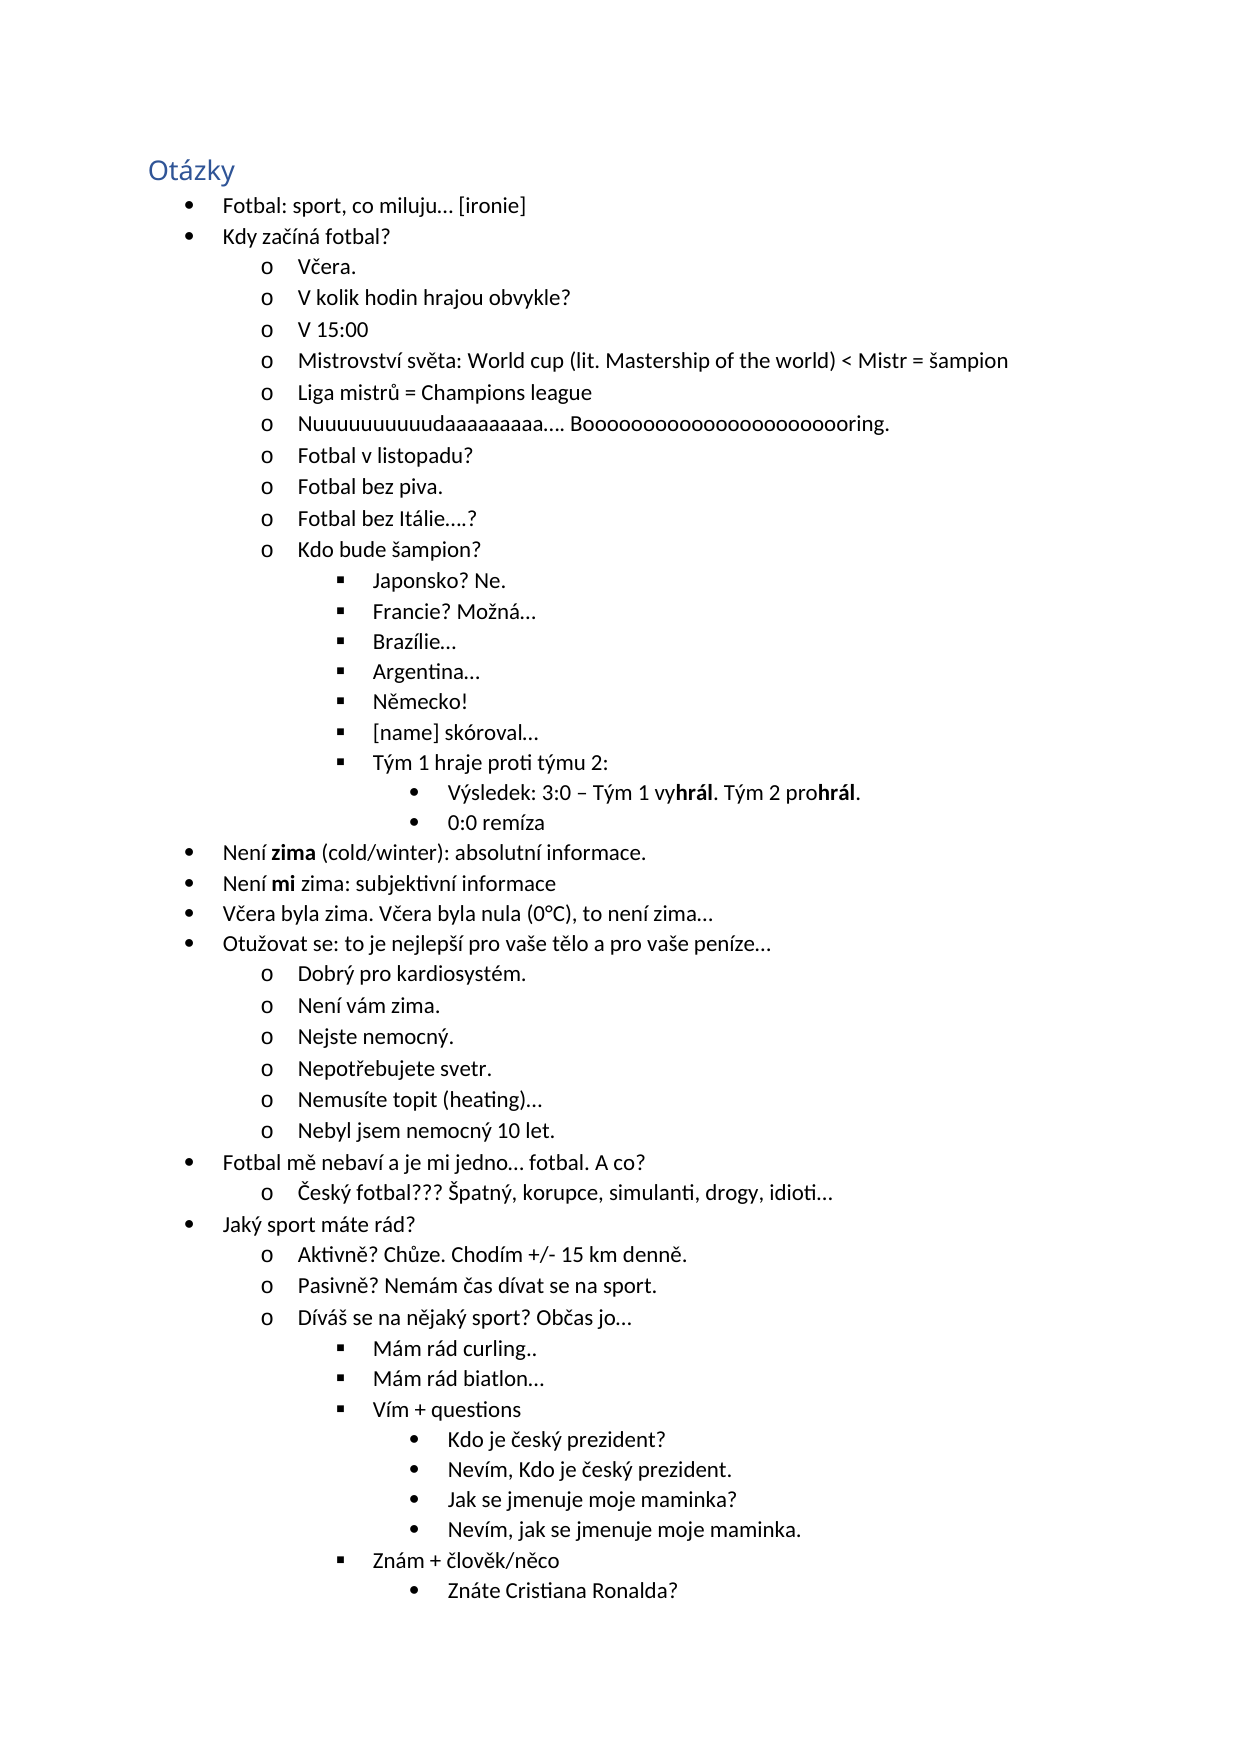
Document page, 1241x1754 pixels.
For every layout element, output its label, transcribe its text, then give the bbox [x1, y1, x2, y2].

list Brazílie… [335, 627, 1093, 655]
list Dobrý pro kardiosystém. [260, 959, 1093, 988]
list Včera. [260, 252, 1093, 281]
list Aktivně? Chůze. Chodím +/- 15 km denně. [260, 1240, 1093, 1269]
list Kdy začíná fotbal? [185, 222, 1093, 250]
list Fotbal: sport, co miluju… [ironie] [185, 192, 1093, 219]
list Mám rád curling.. [335, 1334, 1093, 1362]
list Nejste nemocný. [260, 1022, 1093, 1051]
list Výsledek: 3:0 – Tým 1 vyhrál. Tým 2 prohrál. [410, 778, 1093, 806]
list Pasivně? Nemám čas dívat se na sport. [260, 1271, 1093, 1301]
list V kolik hodin hrajou obvykle? [260, 283, 1093, 313]
list Japonsko? Ne. [335, 567, 1093, 594]
list Fotbal bez piva. [260, 472, 1093, 501]
subtitle Otázky [148, 152, 1093, 189]
list V 15:00 [260, 315, 1093, 344]
list Český fotbal??? Špatný, korupce, simulanti, drogy, idioti… [260, 1178, 1093, 1207]
list Kdo je český prezident? [410, 1425, 1093, 1453]
list Otužovat se: to je nejlepší pro vaše tělo a pro vaše peníze… [185, 929, 1093, 957]
list Není mi zima: subjektivní informace [185, 869, 1093, 897]
list Tým 1 hraje proti týmu 2: [335, 748, 1093, 776]
list Fotbal mě nebaví a je mi jedno… fotbal. A co? [185, 1148, 1093, 1176]
list Není zima (cold/winter): absolutní informace. [185, 838, 1093, 866]
list Znáte Cristiana Ronalda? [410, 1576, 1093, 1604]
list Vím + questions [335, 1395, 1093, 1423]
list Fotbal v listopadu? [260, 441, 1093, 470]
list Nebyl jsem nemocný 10 let. [260, 1117, 1093, 1146]
list Mistrovství světa: World cup (lit. Mastership of the world) < Mistr = šampion [260, 346, 1093, 376]
list Kdo bude šampion? [260, 535, 1093, 564]
list Nuuuuuuuuuudaaaaaaaaa…. Booooooooooooooooooooooring. [260, 409, 1093, 438]
list Francie? Možná… [335, 597, 1093, 625]
list Argentina… [335, 657, 1093, 685]
list Mám rád biatlon… [335, 1364, 1093, 1392]
list Není vám zima. [260, 991, 1093, 1020]
list Jak se jmenuje moje maminka? [410, 1485, 1093, 1513]
list Nemusíte topit (heating)… [260, 1085, 1093, 1114]
list 0:0 remíza [410, 808, 1093, 836]
list Nepotřebujete svetr. [260, 1054, 1093, 1083]
list Nevím, jak se jmenuje moje maminka. [410, 1516, 1093, 1543]
list Díváš se na nějaký sport? Občas jo… [260, 1303, 1093, 1332]
list Fotbal bez Itálie….? [260, 504, 1093, 533]
list Znám + člověk/něco [335, 1546, 1093, 1574]
list Jaký sport máte rád? [185, 1210, 1093, 1238]
list Německo! [335, 687, 1093, 715]
list Včera byla zima. Včera byla nula (0°C), to není zima… [185, 899, 1093, 927]
list [name] skóroval… [335, 718, 1093, 746]
list Nevím, Kdo je český prezident. [410, 1455, 1093, 1483]
list Liga mistrů = Champions league [260, 378, 1093, 407]
